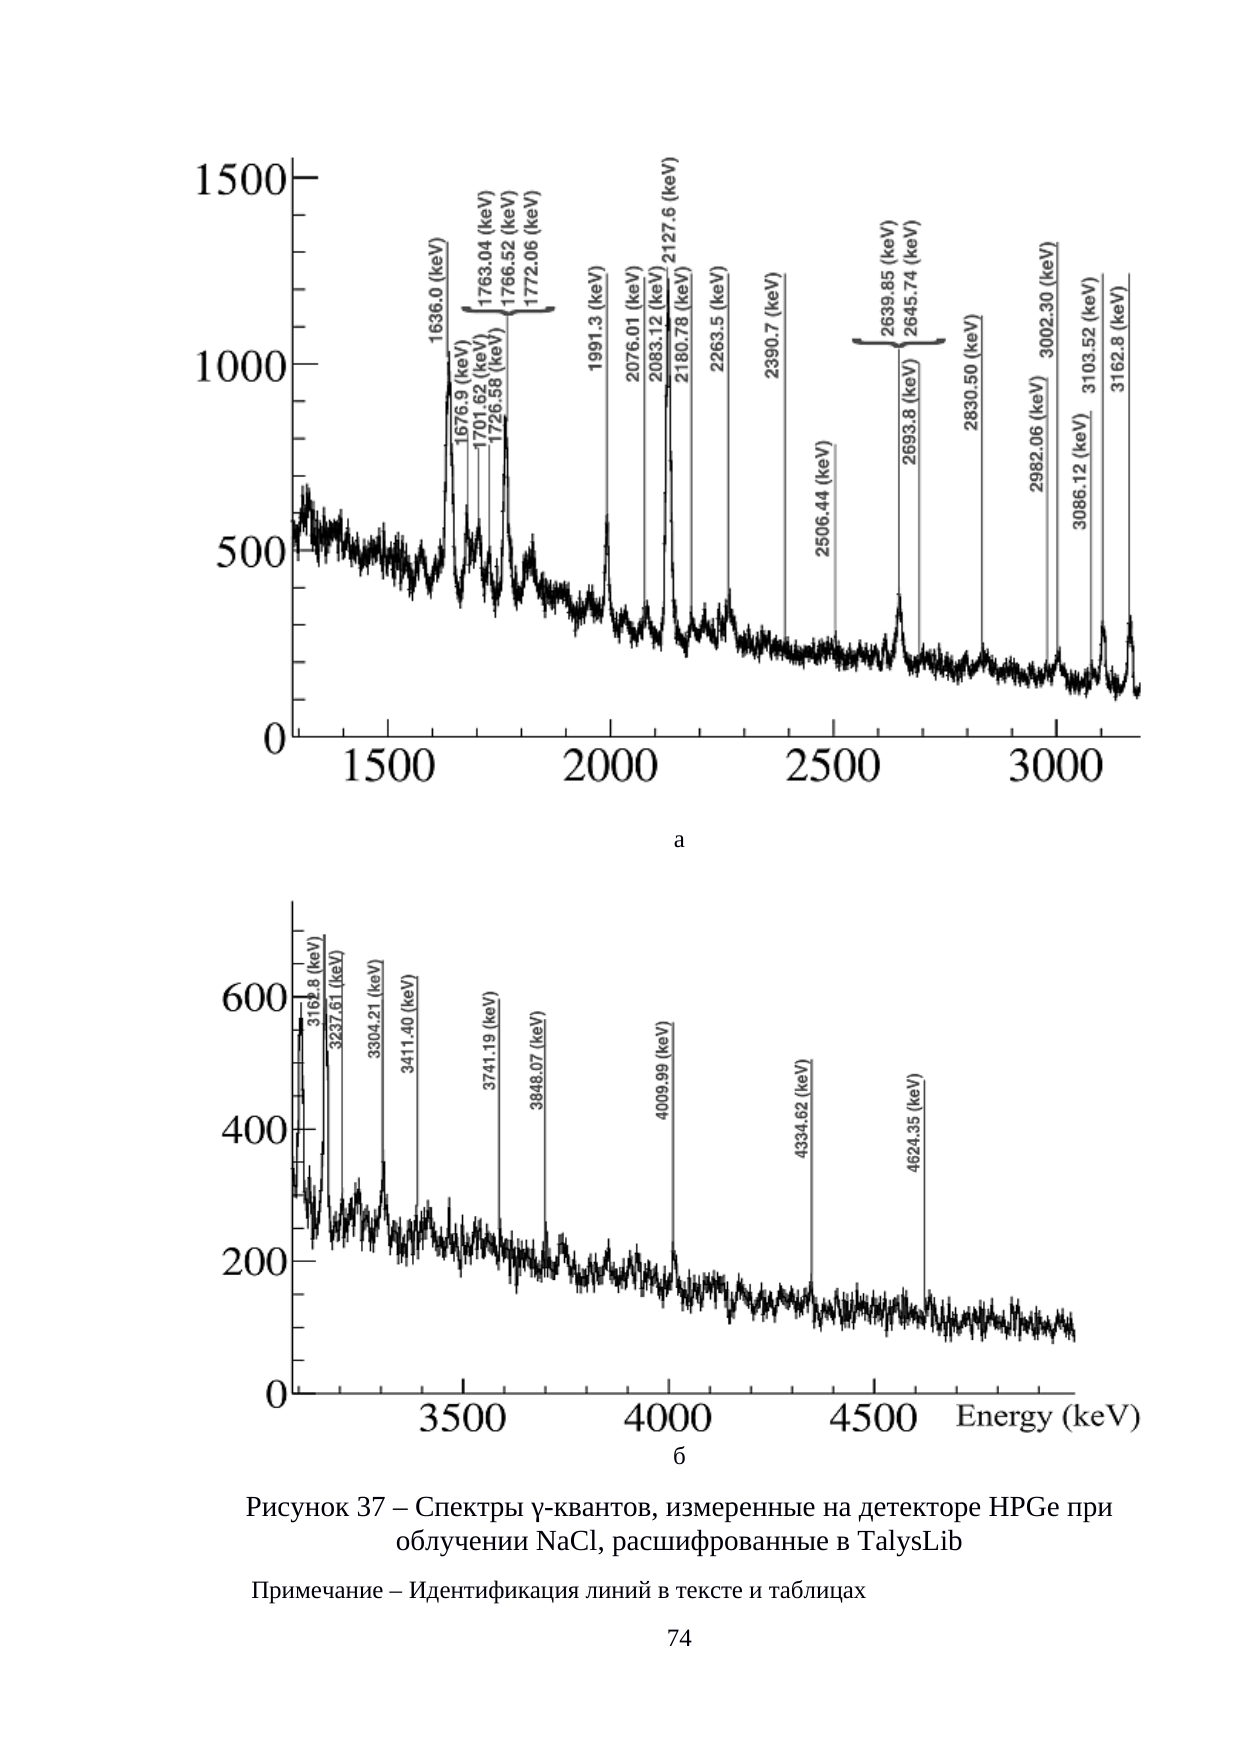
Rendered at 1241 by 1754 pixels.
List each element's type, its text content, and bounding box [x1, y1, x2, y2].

text а [177, 824, 1181, 852]
text б [177, 1441, 1181, 1470]
text Рисунок 37 – Спектры γ-квантов, измеренные на детекторе HPGe при облучении NaCl, расшифрованные в TalysLib [177, 1489, 1181, 1556]
text Примечание – Идентификация линий в тексте и таблицах [177, 1576, 1181, 1604]
